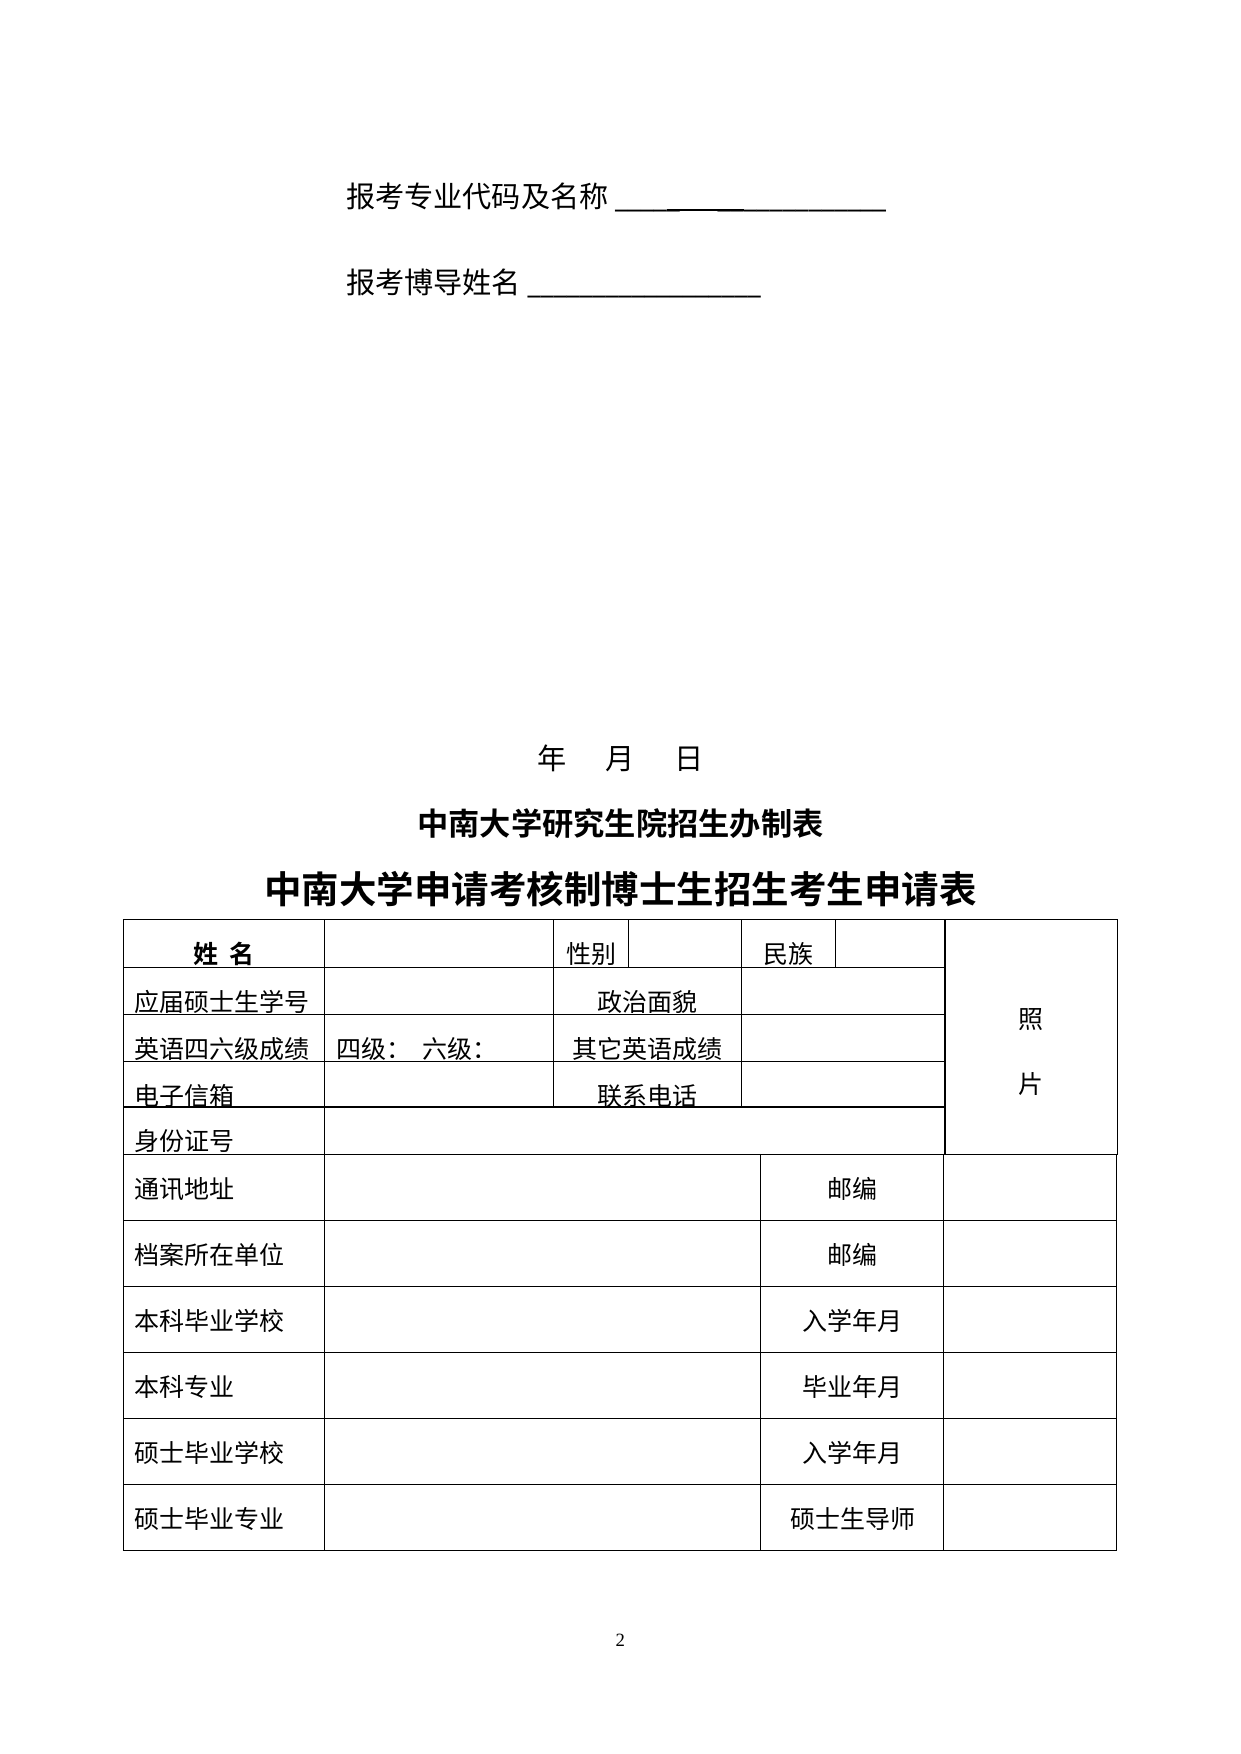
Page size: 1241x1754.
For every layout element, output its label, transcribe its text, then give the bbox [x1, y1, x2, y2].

table_cell [944, 1485, 1116, 1550]
table_header [629, 920, 741, 967]
table_header 民族 [742, 920, 835, 967]
table_cell [944, 1155, 1116, 1220]
table_cell 本科毕业学校 [124, 1287, 324, 1352]
table_cell 硕士毕业学校 [124, 1419, 324, 1484]
table_cell 本科专业 [124, 1353, 324, 1418]
table_cell 英语四六级成绩 [124, 1015, 324, 1061]
table_cell 毕业年月 [761, 1353, 943, 1418]
table_header 性别 [554, 920, 628, 967]
table_cell 邮编 [761, 1155, 943, 1220]
table_cell 邮编 [761, 1221, 943, 1286]
table_header 姓 名 [124, 920, 324, 967]
table_cell [325, 1062, 553, 1106]
table_cell 电子信箱 [124, 1062, 324, 1106]
text 年 月 日 [112, 724, 1128, 789]
table_cell 应届硕士生学号 [124, 968, 324, 1014]
table_cell [742, 1062, 944, 1106]
table_cell 硕士生导师 [761, 1485, 943, 1550]
table_cell [944, 1221, 1116, 1286]
text 报考博导姓名 __________________ [112, 248, 1128, 313]
table_cell 联系电话 [554, 1062, 741, 1106]
text 中南大学申请考核制博士生招生考生申请表 [112, 854, 1128, 919]
text 报考专业代码及名称 _____ _____________ [112, 162, 1128, 227]
table_cell 硕士毕业专业 [124, 1485, 324, 1550]
table_header [836, 920, 944, 967]
table_cell 通讯地址 [124, 1155, 324, 1220]
table_cell [325, 1485, 760, 1550]
table_cell [325, 1108, 944, 1154]
table_cell 四级： 六级： [325, 1015, 553, 1061]
table_cell [325, 1419, 760, 1484]
table_cell [944, 1353, 1116, 1418]
table_cell 政治面貌 [554, 968, 741, 1014]
table_cell 其它英语成绩 [554, 1015, 741, 1061]
table_header [325, 920, 553, 967]
text 中南大学研究生院招生办制表 [112, 789, 1128, 854]
table_cell [325, 1221, 760, 1286]
table_cell 入学年月 [761, 1419, 943, 1484]
table_cell [742, 1015, 944, 1061]
table_cell [944, 1419, 1116, 1484]
table_header 照 片 近期一寸 免冠正面登记照 [946, 920, 1117, 1154]
table_cell [325, 1353, 760, 1418]
table_cell [325, 1287, 760, 1352]
table_cell [742, 968, 944, 1014]
table_cell [325, 1155, 760, 1220]
table_cell [325, 968, 553, 1014]
table_cell 入学年月 [761, 1287, 943, 1352]
table_cell 档案所在单位 [124, 1221, 324, 1286]
table_cell 身份证号 [124, 1108, 324, 1154]
table_cell [944, 1287, 1116, 1352]
